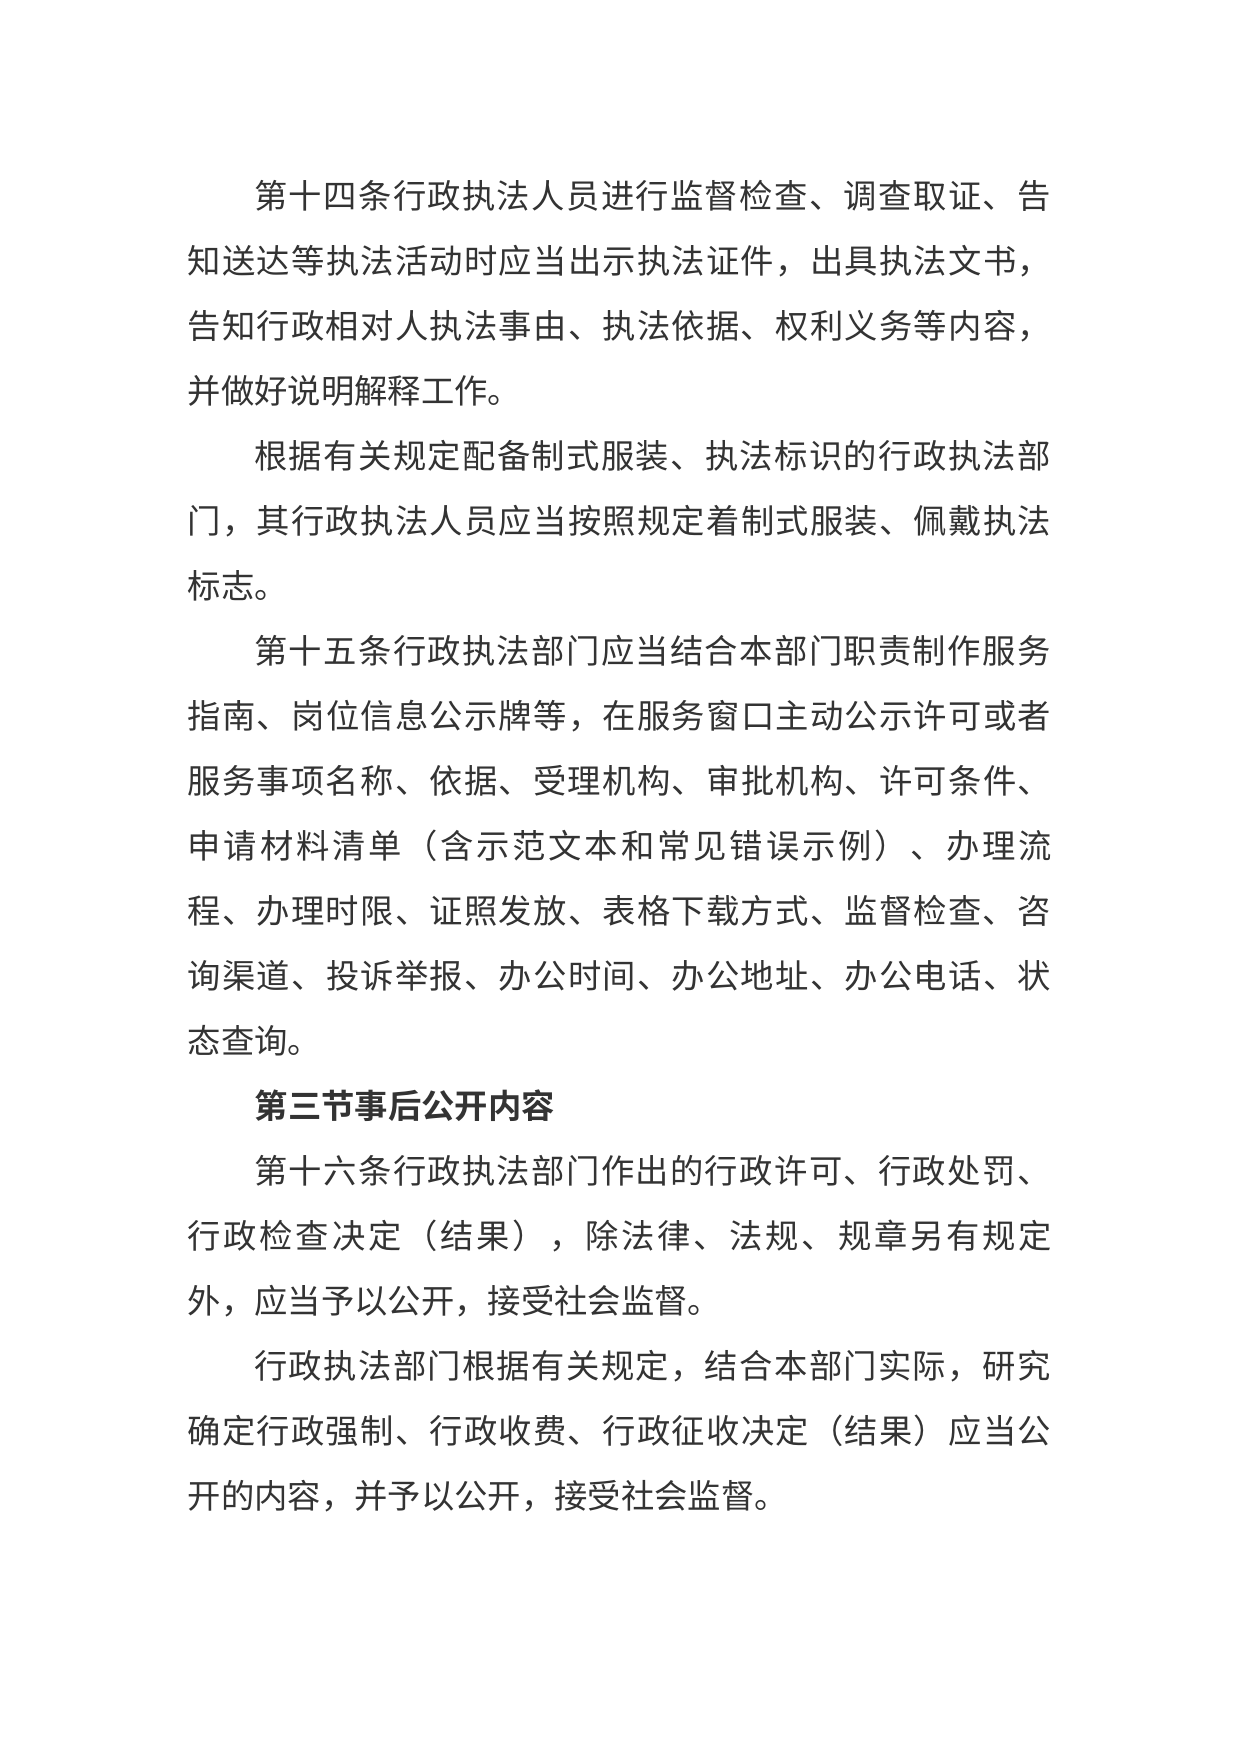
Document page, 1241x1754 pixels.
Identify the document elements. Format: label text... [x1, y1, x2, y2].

text 根据有关规定配备制式服装、执法标识的行政执法部门，其行政执法人员应当按照规定着制式服装、佩戴执法标志。 [187, 422, 1053, 617]
text 第十四条行政执法人员进行监督检查、调查取证、告知送达等执法活动时应当出示执法证件，出具执法文书，告知行政相对人执法事由、执法依据、权利义务等内容，并做好说明解释工作。 [187, 162, 1053, 422]
text 第三节事后公开内容 [187, 1072, 1053, 1137]
text 第十六条行政执法部门作出的行政许可、行政处罚、行政检查决定（结果），除法律、法规、规章另有规定外，应当予以公开，接受社会监督。 [187, 1137, 1053, 1332]
text 行政执法部门根据有关规定，结合本部门实际，研究确定行政强制、行政收费、行政征收决定（结果）应当公开的内容，并予以公开，接受社会监督。 [187, 1332, 1053, 1527]
text 第十五条行政执法部门应当结合本部门职责制作服务指南、岗位信息公示牌等，在服务窗口主动公示许可或者服务事项名称、依据、受理机构、审批机构、许可条件、申请材料清单（含示范文本和常见错误示例）、办理流程、办理时限、证照发放、表格下载方式、监督检查、咨询渠道、投诉举报、办公时间、办公地址、办公电话、状态查询。 [187, 617, 1053, 1072]
